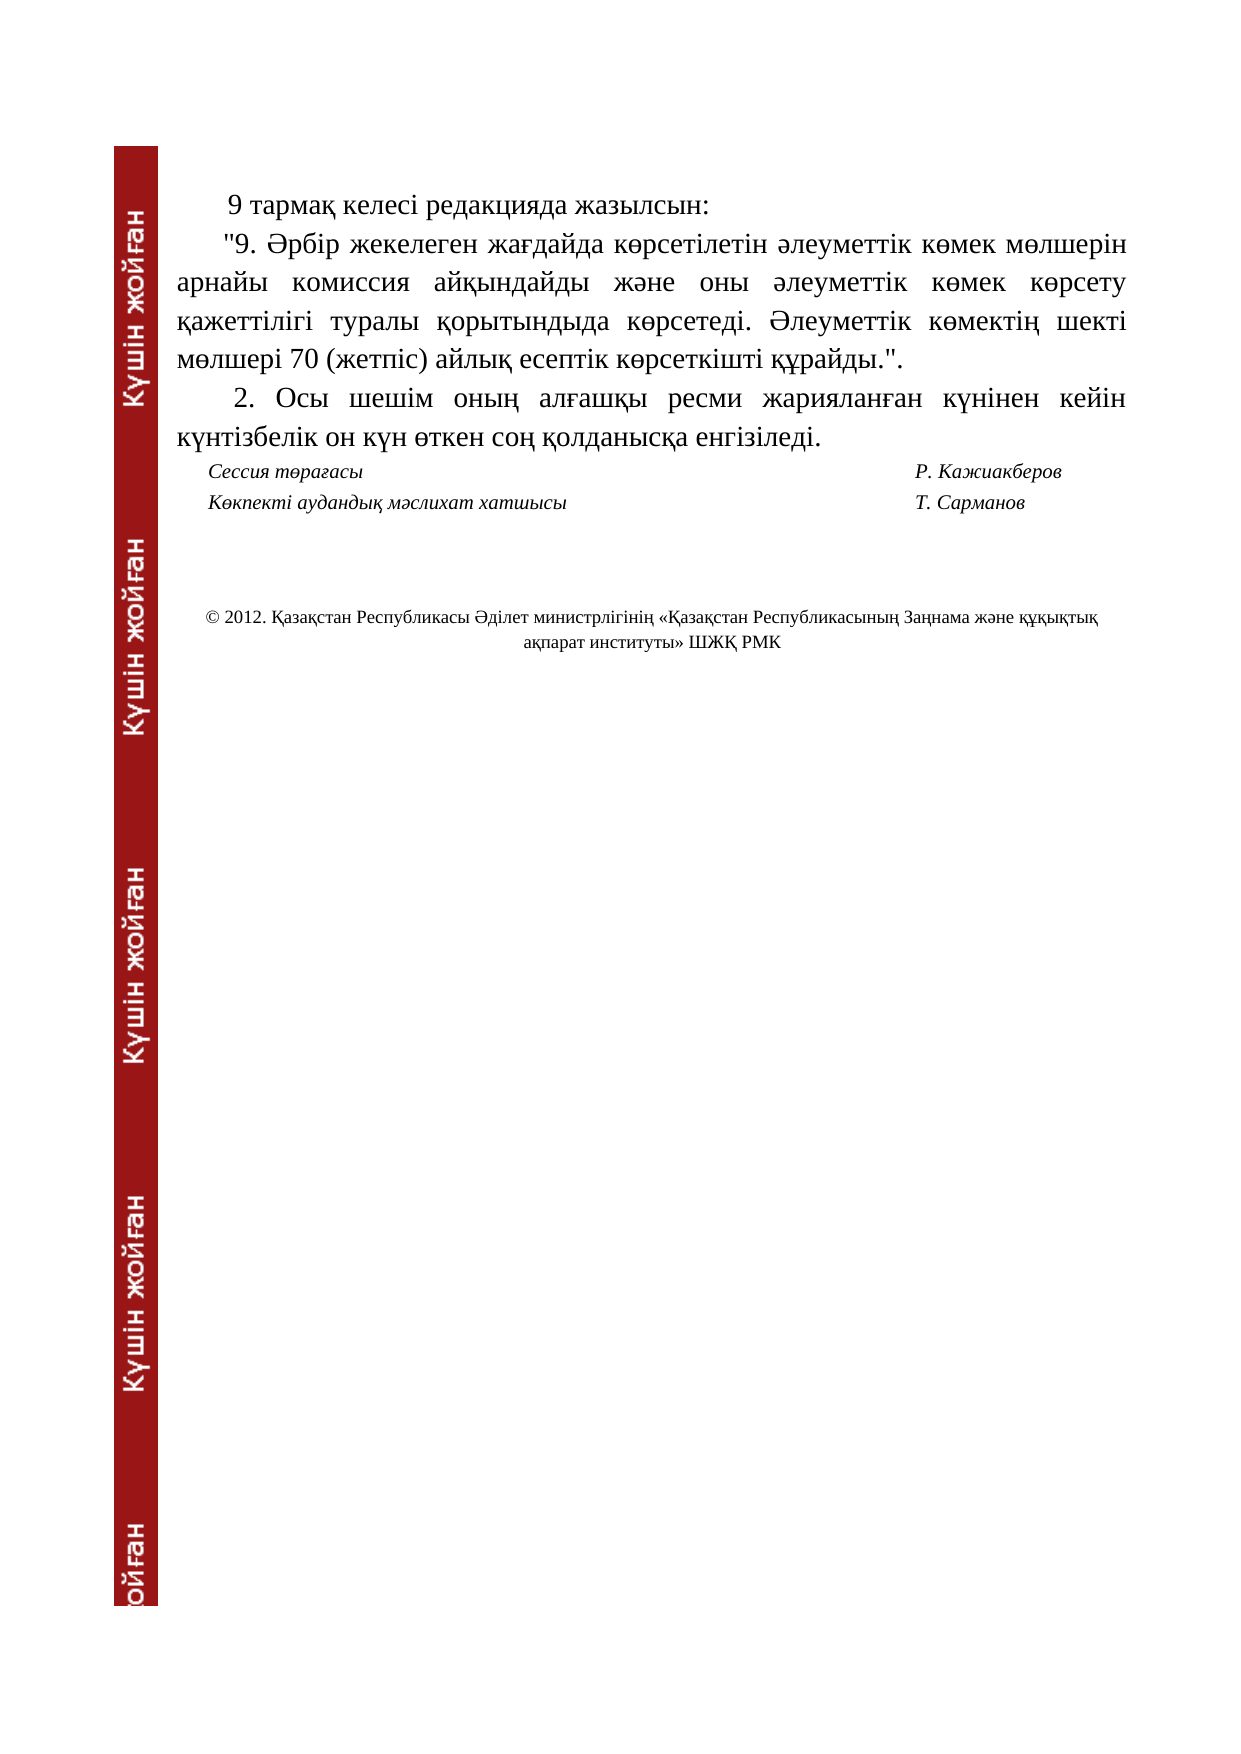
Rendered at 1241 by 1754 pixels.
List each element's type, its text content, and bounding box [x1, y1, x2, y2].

picture [114, 221, 158, 226]
text 2. Осы шешім оның алғашқы ресми жарияланған күнінен кейін күнтізбелік он күн өткен соң қолданысқа енгізіледі. [112, 380, 1128, 452]
text 9 тармақ келесі редакцияда жазылсын: [112, 187, 1128, 221]
picture [114, 146, 158, 187]
text "9. Әрбiр жекелеген жағдайда көрсетiлетiн әлеуметтiк көмек мөлшерiн арнайы комиссия айқындайды және оны әлеуметтiк көмек көрсету қажеттiлiгi туралы қорытындыда көрсетедi. Әлеуметтік көмектің шекті мөлшері 70 (жетпіс) айлық есептік көрсеткішті құрайды.". [112, 226, 1128, 375]
table_header Сессия төрағасы [101, 457, 913, 488]
table_cell Көкпекті аудандық мәслихат хатшысы [101, 488, 913, 519]
picture [114, 375, 158, 380]
table_cell Т. Сарманов [913, 488, 1240, 519]
table_header Р. Кажиакберов [913, 457, 1240, 488]
picture [114, 652, 158, 1606]
picture [114, 452, 158, 457]
picture [114, 519, 158, 606]
text © 2012. Қазақстан Республикасы Әділет министрлігінің «Қазақстан Республикасының Заңнама және құқықтық ақпарат институты» ШЖҚ РМК [112, 606, 1128, 652]
